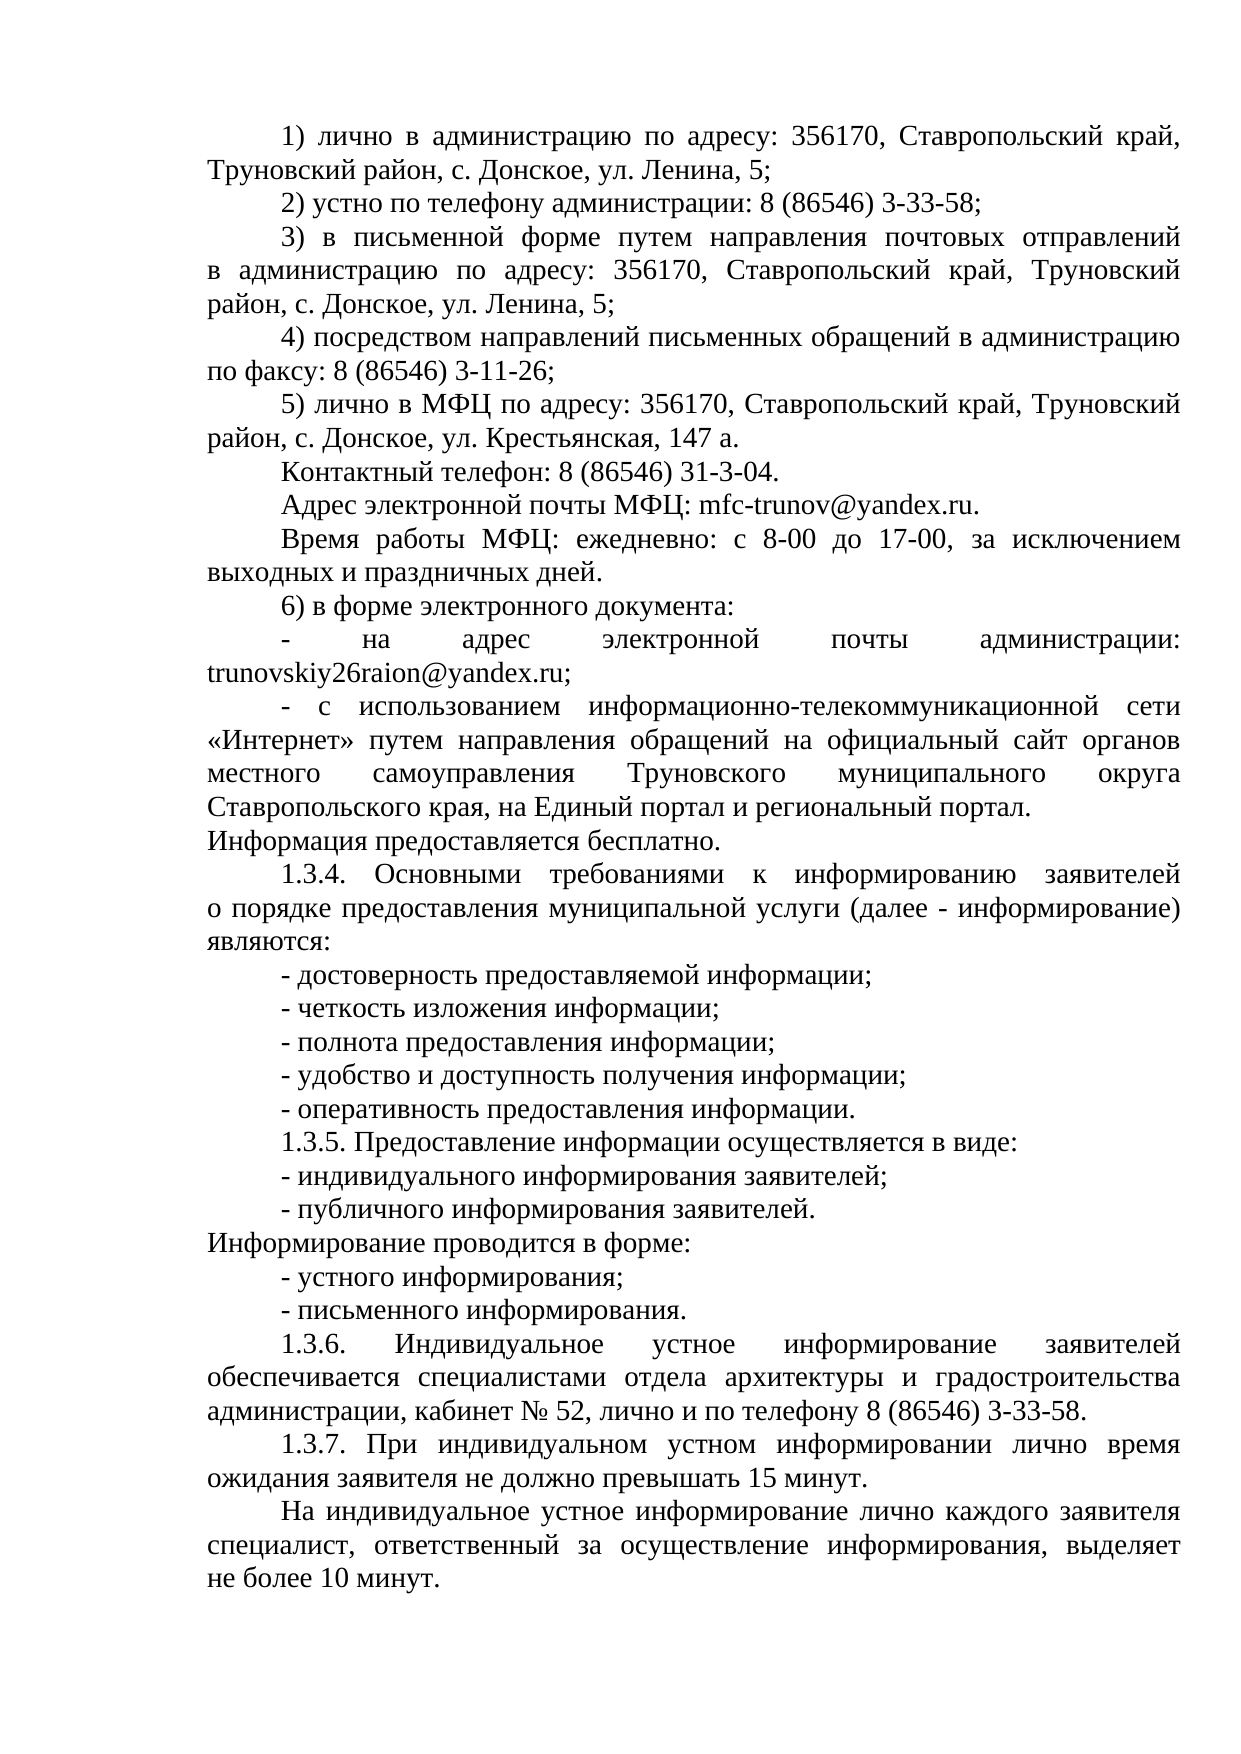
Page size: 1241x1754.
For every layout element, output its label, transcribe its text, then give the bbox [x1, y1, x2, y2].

text 2) устно по телефону администрации: 8 (86546) 3-33-58; [207, 185, 1181, 219]
text Время работы МФЦ: ежедневно: с 8-00 до 17-00, за исключением выходных и праздничных дней. [207, 521, 1181, 588]
text - с использованием информационно-телекоммуникационной сети «Интернет» путем направления обращений на официальный сайт органов местного самоуправления Труновского муниципального округа Ставропольского края, на Единый портал и региональный портал. [207, 688, 1181, 823]
text - оперативность предоставления информации. [207, 1091, 1181, 1124]
text 4) посредством направлений письменных обращений в администрацию по факсу: 8 (86546) 3-11-26; [207, 319, 1181, 387]
text - достоверность предоставляемой информации; [207, 957, 1181, 990]
text 6) в форме электронного документа: [207, 588, 1181, 621]
text 1.3.4. Основными требованиями к информированию заявителей о порядке предоставления муниципальной услуги (далее - информирование) являются: [207, 856, 1181, 957]
text Контактный телефон: 8 (86546) 31-3-04. [207, 454, 1181, 487]
text - четкость изложения информации; [207, 990, 1181, 1024]
text - публичного информирования заявителей. [207, 1192, 1181, 1225]
text 1.3.5. Предоставление информации осуществляется в виде: [207, 1124, 1181, 1158]
text - индивидуального информирования заявителей; [207, 1158, 1181, 1192]
text 3) в письменной форме путем направления почтовых отправлений в администрацию по адресу: 356170, Ставропольский край, Труновский район, с. Донское, ул. Ленина, 5; [207, 219, 1181, 319]
text 1.3.6. Индивидуальное устное информирование заявителей обеспечивается специалистами отдела архитектуры и градостроительства администрации, кабинет № 52, лично и по телефону 8 (86546) 3-33-58. [207, 1326, 1181, 1426]
text Информирование проводится в форме: [207, 1225, 1181, 1259]
text - на адрес электронной почты администрации: trunovskiy26raion@yandex.ru; [207, 621, 1181, 688]
text 1.3.7. При индивидуальном устном информировании лично время ожидания заявителя не должно превышать 15 минут. [207, 1426, 1181, 1493]
text - письменного информирования. [207, 1292, 1181, 1326]
text - удобство и доступность получения информации; [207, 1057, 1181, 1091]
text - полнота предоставления информации; [207, 1024, 1181, 1057]
text Информация предоставляется бесплатно. [207, 823, 1181, 856]
text 1) лично в администрацию по адресу: 356170, Ставропольский край, Труновский район, с. Донское, ул. Ленина, 5; [207, 118, 1181, 185]
text 5) лично в МФЦ по адресу: 356170, Ставропольский край, Труновский район, с. Донское, ул. Крестьянская, 147 а. [207, 387, 1181, 454]
text На индивидуальное устное информирование лично каждого заявителя специалист, ответственный за осуществление информирования, выделяет не более 10 минут. [207, 1493, 1181, 1594]
text - устного информирования; [207, 1259, 1181, 1292]
text Адрес электронной почты МФЦ: mfc-trunov@yandex.ru. [207, 487, 1181, 521]
